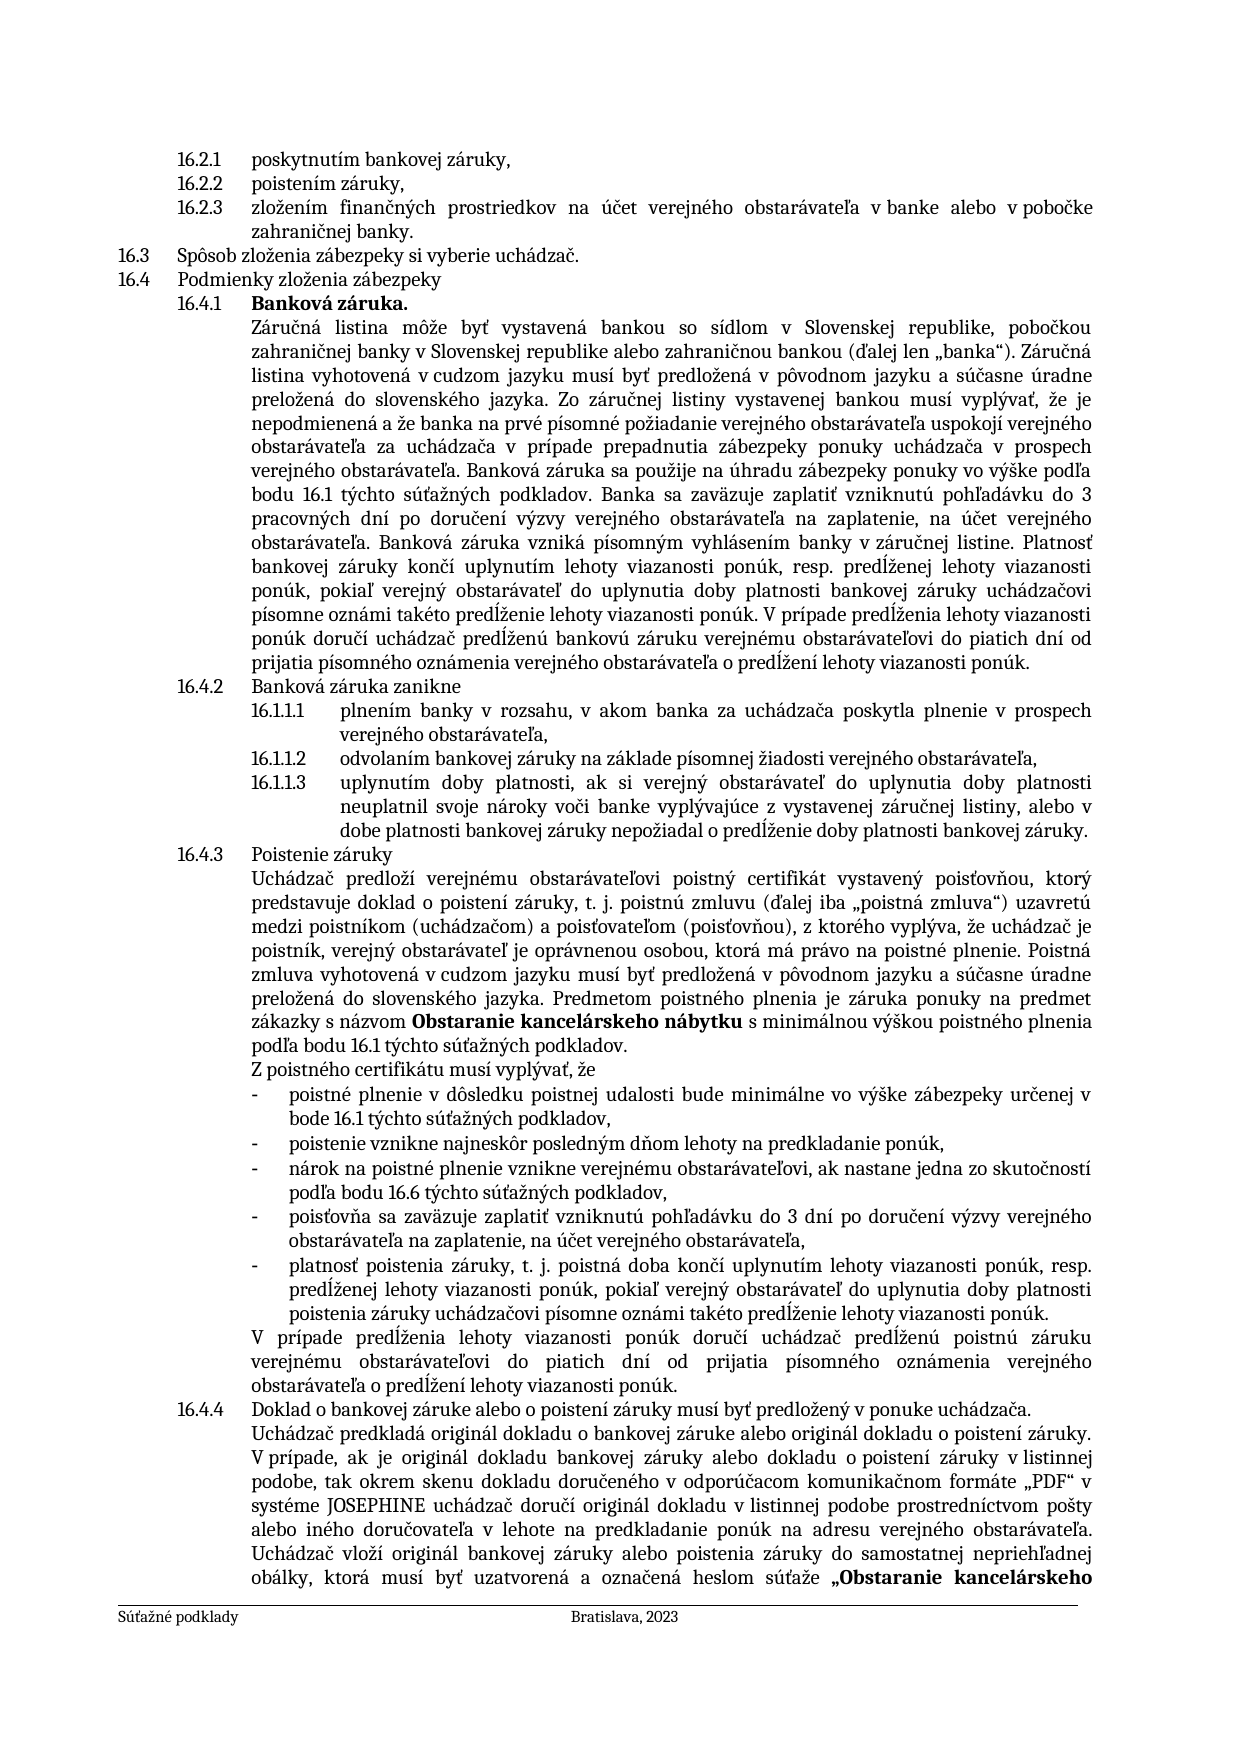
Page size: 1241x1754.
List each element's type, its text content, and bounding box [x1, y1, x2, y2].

list Uchádzač predloží verejnému obstarávateľovi poistný certifikát vystavený poisťovňou, ktorý predstavuje doklad o poistení záruky, t. j. poistnú zmluvu (ďalej iba „poistná zmluva“) uzavretú medzi poistníkom (uchádzačom) a poisťovateľom (poisťovňou), z ktorého vyplýva, že uchádzač je poistník, verejný obstarávateľ je oprávnenou osobou, ktorá má právo na poistné plnenie. Poistná zmluva vyhotovená v cudzom jazyku musí byť predložená v pôvodnom jazyku a súčasne úradne preložená do slovenského jazyka. Predmetom poistného plnenia je záruka ponuky na predmet zákazky s názvom Obstaranie kancelárskeho nábytku s minimálnou výškou poistného plnenia podľa bodu 16.1 týchto súťažných podkladov. [251, 866, 1093, 1058]
list Z poistného certifikátu musí vyplývať, že [251, 1058, 1093, 1082]
list odvolaním bankovej záruky na základe písomnej žiadosti verejného obstarávateľa, [251, 747, 1093, 771]
list Doklad o bankovej záruke alebo o poistení záruky musí byť predložený v ponuke uchádzača. [177, 1398, 1093, 1422]
list plnením banky v rozsahu, v akom banka za uchádzača poskytla plnenie v prospech verejného obstarávateľa, [251, 699, 1093, 747]
list Banková záruka. [177, 291, 1093, 315]
list poistenie vznikne najneskôr posledným dňom lehoty na predkladanie ponúk, [251, 1131, 1093, 1156]
list Podmienky zloženia zábezpeky [118, 267, 1093, 291]
list poistné plnenie v dôsledku poistnej udalosti bude minimálne vo výške zábezpeky určenej v bode 16.1 týchto súťažných podkladov, [251, 1082, 1093, 1131]
list Poistenie záruky [177, 842, 1093, 866]
list nárok na poistné plnenie vznikne verejnému obstarávateľovi, ak nastane jedna zo skutočností podľa bodu 16.6 týchto súťažných podkladov, [251, 1156, 1093, 1204]
list poisťovňa sa zaväzuje zaplatiť vzniknutú pohľadávku do 3 dní po doručení výzvy verejného obstarávateľa na zaplatenie, na účet verejného obstarávateľa, [251, 1204, 1093, 1253]
list Banková záruka zanikne [177, 675, 1093, 699]
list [251, 1422, 1093, 1589]
list Spôsob zloženia zábezpeky si vyberie uchádzač. [118, 243, 1093, 267]
list zložením finančných prostriedkov na účet verejného obstarávateľa v banke alebo v pobočke zahraničnej banky. [177, 196, 1093, 243]
list platnosť poistenia záruky, t. j. poistná doba končí uplynutím lehoty viazanosti ponúk, resp. predĺženej lehoty viazanosti ponúk, pokiaľ verejný obstarávateľ do uplynutia doby platnosti poistenia záruky uchádzačovi písomne oznámi takéto predĺženie lehoty viazanosti ponúk. [251, 1253, 1093, 1326]
list uplynutím doby platnosti, ak si verejný obstarávateľ do uplynutia doby platnosti neuplatnil svoje nároky voči banke vyplývajúce z vystavenej záručnej listiny, alebo v dobe platnosti bankovej záruky nepožiadal o predĺženie doby platnosti bankovej záruky. [251, 771, 1093, 842]
list V prípade predĺženia lehoty viazanosti ponúk doručí uchádzač predĺženú poistnú záruku verejnému obstarávateľovi do piatich dní od prijatia písomného oznámenia verejného obstarávateľa o predĺžení lehoty viazanosti ponúk. [251, 1326, 1093, 1398]
list Záručná listina môže byť vystavená bankou so sídlom v Slovenskej republike, pobočkou zahraničnej banky v Slovenskej republike alebo zahraničnou bankou (ďalej len „banka“). Záručná listina vyhotovená v cudzom jazyku musí byť predložená v pôvodnom jazyku a súčasne úradne preložená do slovenského jazyka. Zo záručnej listiny vystavenej bankou musí vyplývať, že je nepodmienená a že banka na prvé písomné požiadanie verejného obstarávateľa uspokojí verejného obstarávateľa za uchádzača v prípade prepadnutia zábezpeky ponuky uchádzača v prospech verejného obstarávateľa. Banková záruka sa použije na úhradu zábezpeky ponuky vo výške podľa bodu 16.1 týchto súťažných podkladov. Banka sa zaväzuje zaplatiť vzniknutú pohľadávku do 3 pracovných dní po doručení výzvy verejného obstarávateľa na zaplatenie, na účet verejného obstarávateľa. Banková záruka vzniká písomným vyhlásením banky v záručnej listine. Platnosť bankovej záruky končí uplynutím lehoty viazanosti ponúk, resp. predĺženej lehoty viazanosti ponúk, pokiaľ verejný obstarávateľ do uplynutia doby platnosti bankovej záruky uchádzačovi písomne oznámi takéto predĺženie lehoty viazanosti ponúk. V prípade predĺženia lehoty viazanosti ponúk doručí uchádzač predĺženú bankovú záruku verejnému obstarávateľovi do piatich dní od prijatia písomného oznámenia verejného obstarávateľa o predĺžení lehoty viazanosti ponúk. [251, 315, 1093, 675]
list poistením záruky, [177, 172, 1093, 196]
list poskytnutím bankovej záruky, [177, 148, 1093, 172]
